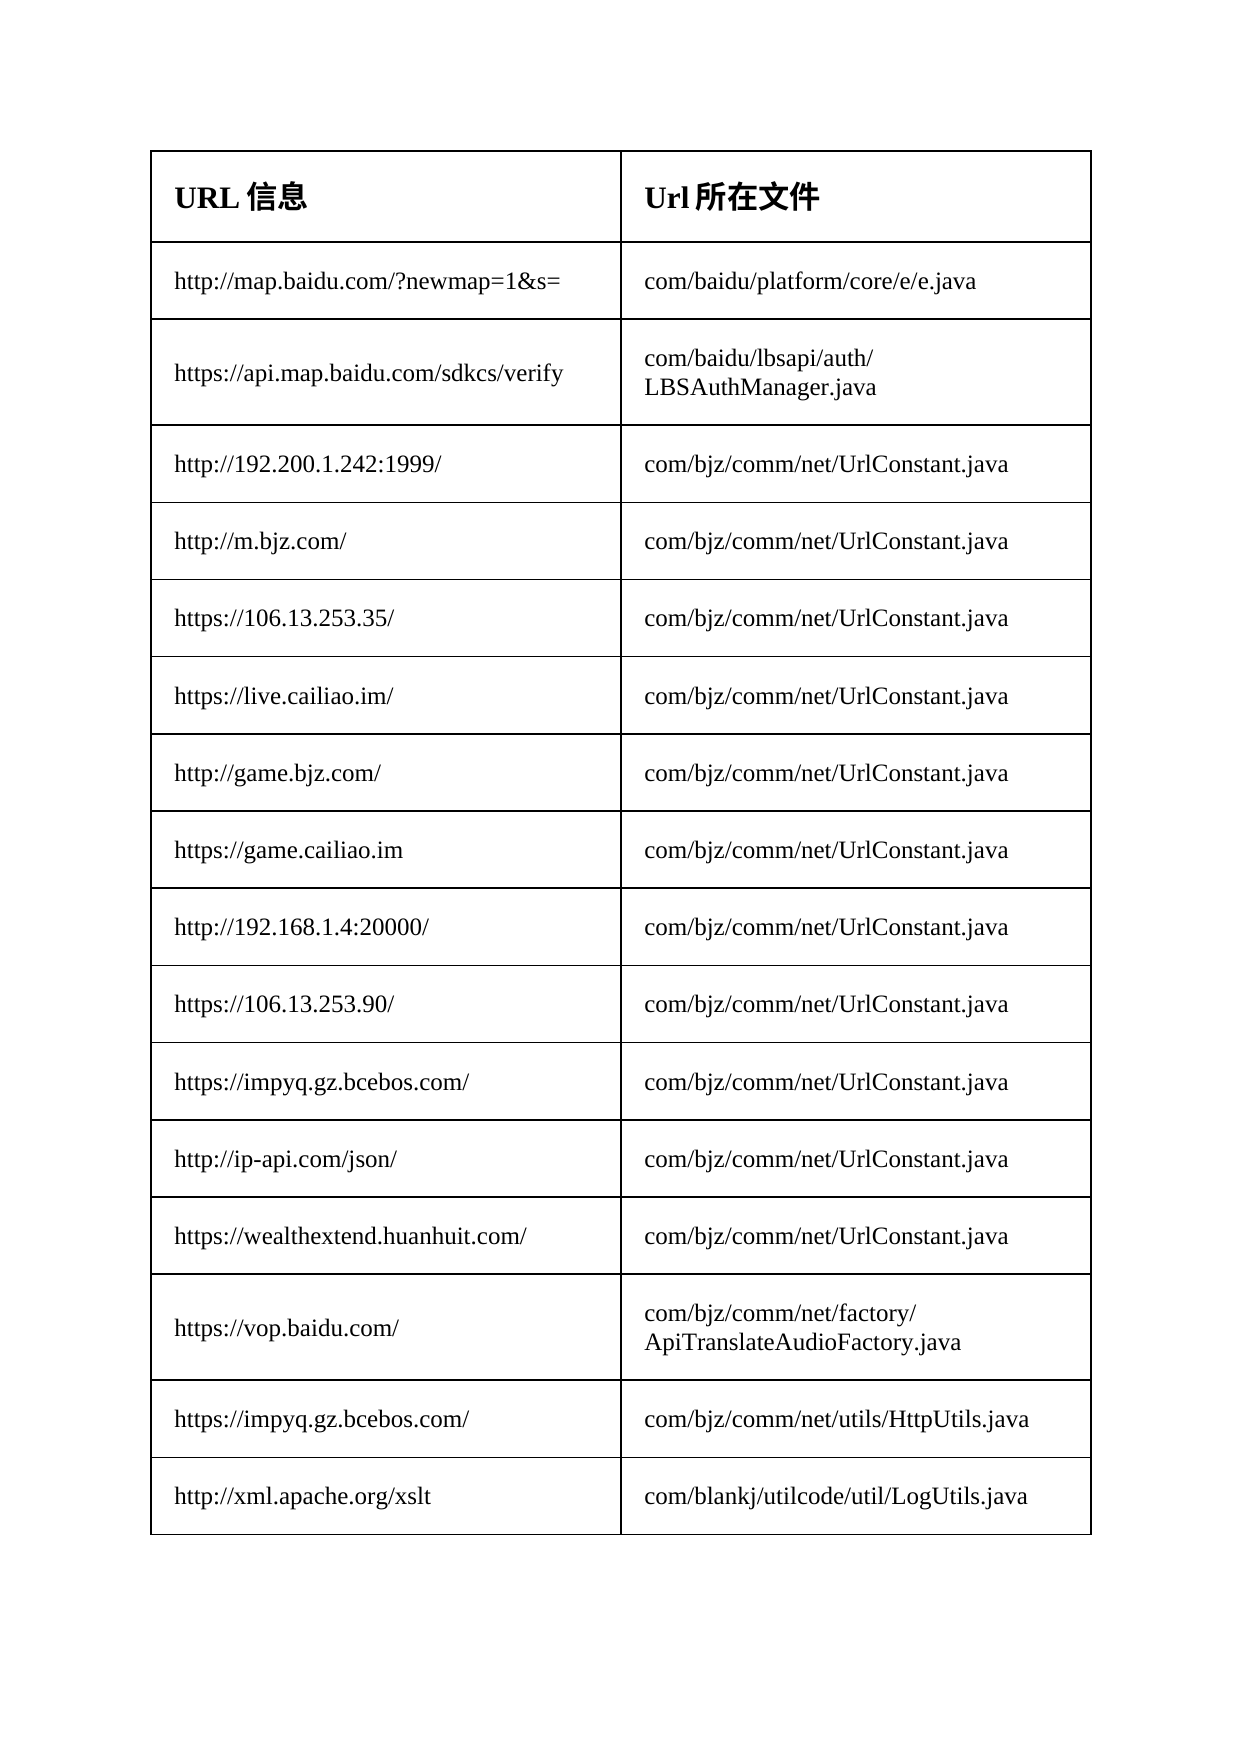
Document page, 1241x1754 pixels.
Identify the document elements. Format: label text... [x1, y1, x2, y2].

table_header Url所在文件 [622, 152, 1090, 241]
table_cell com/bjz/comm/net/UrlConstant.java [622, 1121, 1090, 1196]
table_cell com/bjz/comm/net/UrlConstant.java [622, 1043, 1090, 1119]
table_cell https://impyq.gz.bcebos.com/ [152, 1381, 620, 1456]
table_cell com/blankj/utilcode/util/LogUtils.java [622, 1458, 1090, 1533]
table_cell http://game.bjz.com/ [152, 735, 620, 810]
table_cell com/bjz/comm/net/UrlConstant.java [622, 426, 1090, 501]
table_cell http://map.baidu.com/?newmap=1&s= [152, 243, 620, 318]
table_cell https://106.13.253.35/ [152, 580, 620, 656]
table_cell http://ip-api.com/json/ [152, 1121, 620, 1196]
table_cell https://impyq.gz.bcebos.com/ [152, 1043, 620, 1119]
table_cell https://vop.baidu.com/ [152, 1275, 620, 1379]
table_cell com/bjz/comm/net/UrlConstant.java [622, 580, 1090, 656]
table_header URL信息 [152, 152, 620, 241]
table_cell com/bjz/comm/net/UrlConstant.java [622, 966, 1090, 1042]
table_cell http://m.bjz.com/ [152, 503, 620, 578]
table_cell https://live.cailiao.im/ [152, 657, 620, 733]
table_cell com/bjz/comm/net/UrlConstant.java [622, 889, 1090, 964]
table_cell com/bjz/comm/net/utils/HttpUtils.java [622, 1381, 1090, 1456]
table_cell com/baidu/lbsapi/auth/LBSAuthManager.java [622, 320, 1090, 424]
table_cell https://wealthextend.huanhuit.com/ [152, 1198, 620, 1273]
table_cell com/bjz/comm/net/UrlConstant.java [622, 735, 1090, 810]
table_cell com/bjz/comm/net/factory/ApiTranslateAudioFactory.java [622, 1275, 1090, 1379]
table_cell http://192.168.1.4:20000/ [152, 889, 620, 964]
table_cell https://game.cailiao.im [152, 812, 620, 887]
table_cell https://106.13.253.90/ [152, 966, 620, 1042]
table_cell http://xml.apache.org/xslt [152, 1458, 620, 1533]
table_cell com/bjz/comm/net/UrlConstant.java [622, 503, 1090, 578]
table_cell http://192.200.1.242:1999/ [152, 426, 620, 501]
table_cell com/bjz/comm/net/UrlConstant.java [622, 657, 1090, 733]
table_cell com/bjz/comm/net/UrlConstant.java [622, 812, 1090, 887]
table_cell com/bjz/comm/net/UrlConstant.java [622, 1198, 1090, 1273]
table_cell https://api.map.baidu.com/sdkcs/verify [152, 320, 620, 424]
table_cell com/baidu/platform/core/e/e.java [622, 243, 1090, 318]
